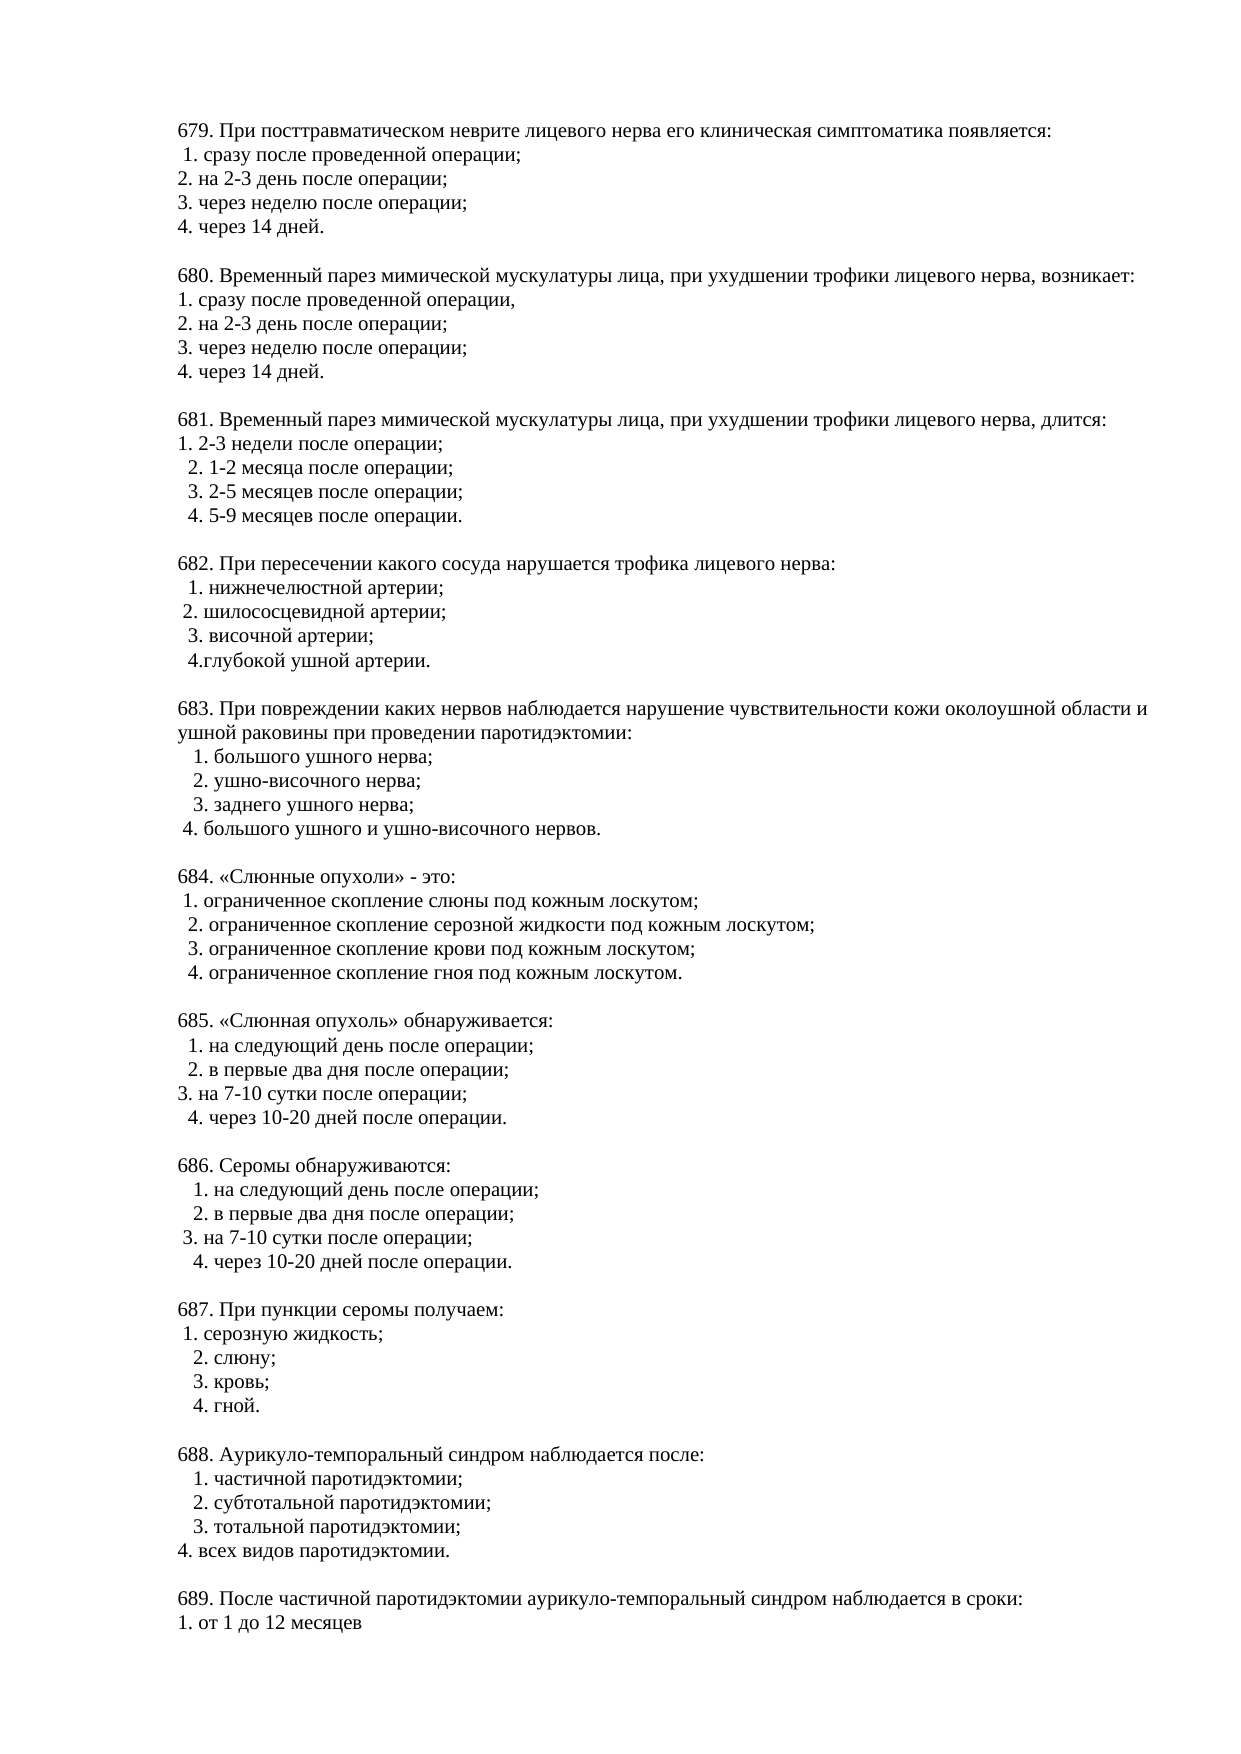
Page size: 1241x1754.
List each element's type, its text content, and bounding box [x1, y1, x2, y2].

text 4. через 14 дней. [177, 359, 1152, 383]
text 687. При пункции серомы получаем: 1. серозную жидкость; 2. слюну; 3. кровь; 4. гной. [177, 1297, 1152, 1417]
text 686. Серомы обнаруживаются: 1. на следующий день после операции; 2. в первые два дня после операции; 3. на 7-10 сутки после операции; 4. через 10-20 дней после операции. [177, 1153, 1152, 1273]
text 682. При пересечении какого сосуда нарушается трофика лицевого нерва: 1. нижнечелюстной артерии; 2. шилососцевидной артерии; 3. височной артерии; 4.глубокой ушной артерии. [177, 551, 1152, 672]
text 680. Временный парез мимической мускулатуры лица, при ухудшении трофики лицевого нерва, возникает: 1. сразу после проведенной операции, 2. на 2-3 день после операции; 3. через неделю после операции; [177, 262, 1152, 359]
text 681. Временный парез мимической мускулатуры лица, при ухудшении трофики лицевого нерва, длится: 1. 2-3 недели после операции; 2. 1-2 месяца после операции; 3. 2-5 месяцев после операции; [177, 407, 1152, 503]
text 4. через 14 дней. [177, 214, 1152, 238]
text 4. 5-9 месяцев после операции. [177, 503, 1152, 527]
text 688. Аурикуло-темпоральный синдром наблюдается после: 1. частичной паротидэктомии; 2. субтотальной паротидэктомии; 3. тотальной паротидэктомии; 4. всех видов паротидэктомии. [177, 1442, 1152, 1562]
text 679. При посттравматическом неврите лицевого нерва его клиническая симптоматика появляется: 1. сразу после проведенной операции; 2. на 2-3 день после операции; 3. через неделю после операции; [177, 118, 1152, 214]
text 4. ограниченное скопление гноя под кожным лоскутом. [177, 960, 1152, 984]
text 683. При повреждении каких нервов наблюдается нарушение чувствительности кожи околоушной области и ушной раковины при проведении паротидэктомии: 1. большого ушного нерва; 2. ушно-височного нерва; 3. заднего ушного нерва; 4. большого ушного и ушно-височного нервов. [177, 696, 1152, 840]
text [177, 1586, 1152, 1634]
text 685. «Слюнная опухоль» обнаруживается: 1. на следующий день после операции; 2. в первые два дня после операции; 3. на 7-10 сутки после операции; 4. через 10-20 дней после операции. [177, 1008, 1152, 1129]
text 684. «Слюнные опухоли» - это: 1. ограниченное скопление слюны под кожным лоскутом; 2. ограниченное скопление серозной жидкости под кожным лоскутом; 3. ограниченное скопление крови под кожным лоскутом; [177, 864, 1152, 960]
